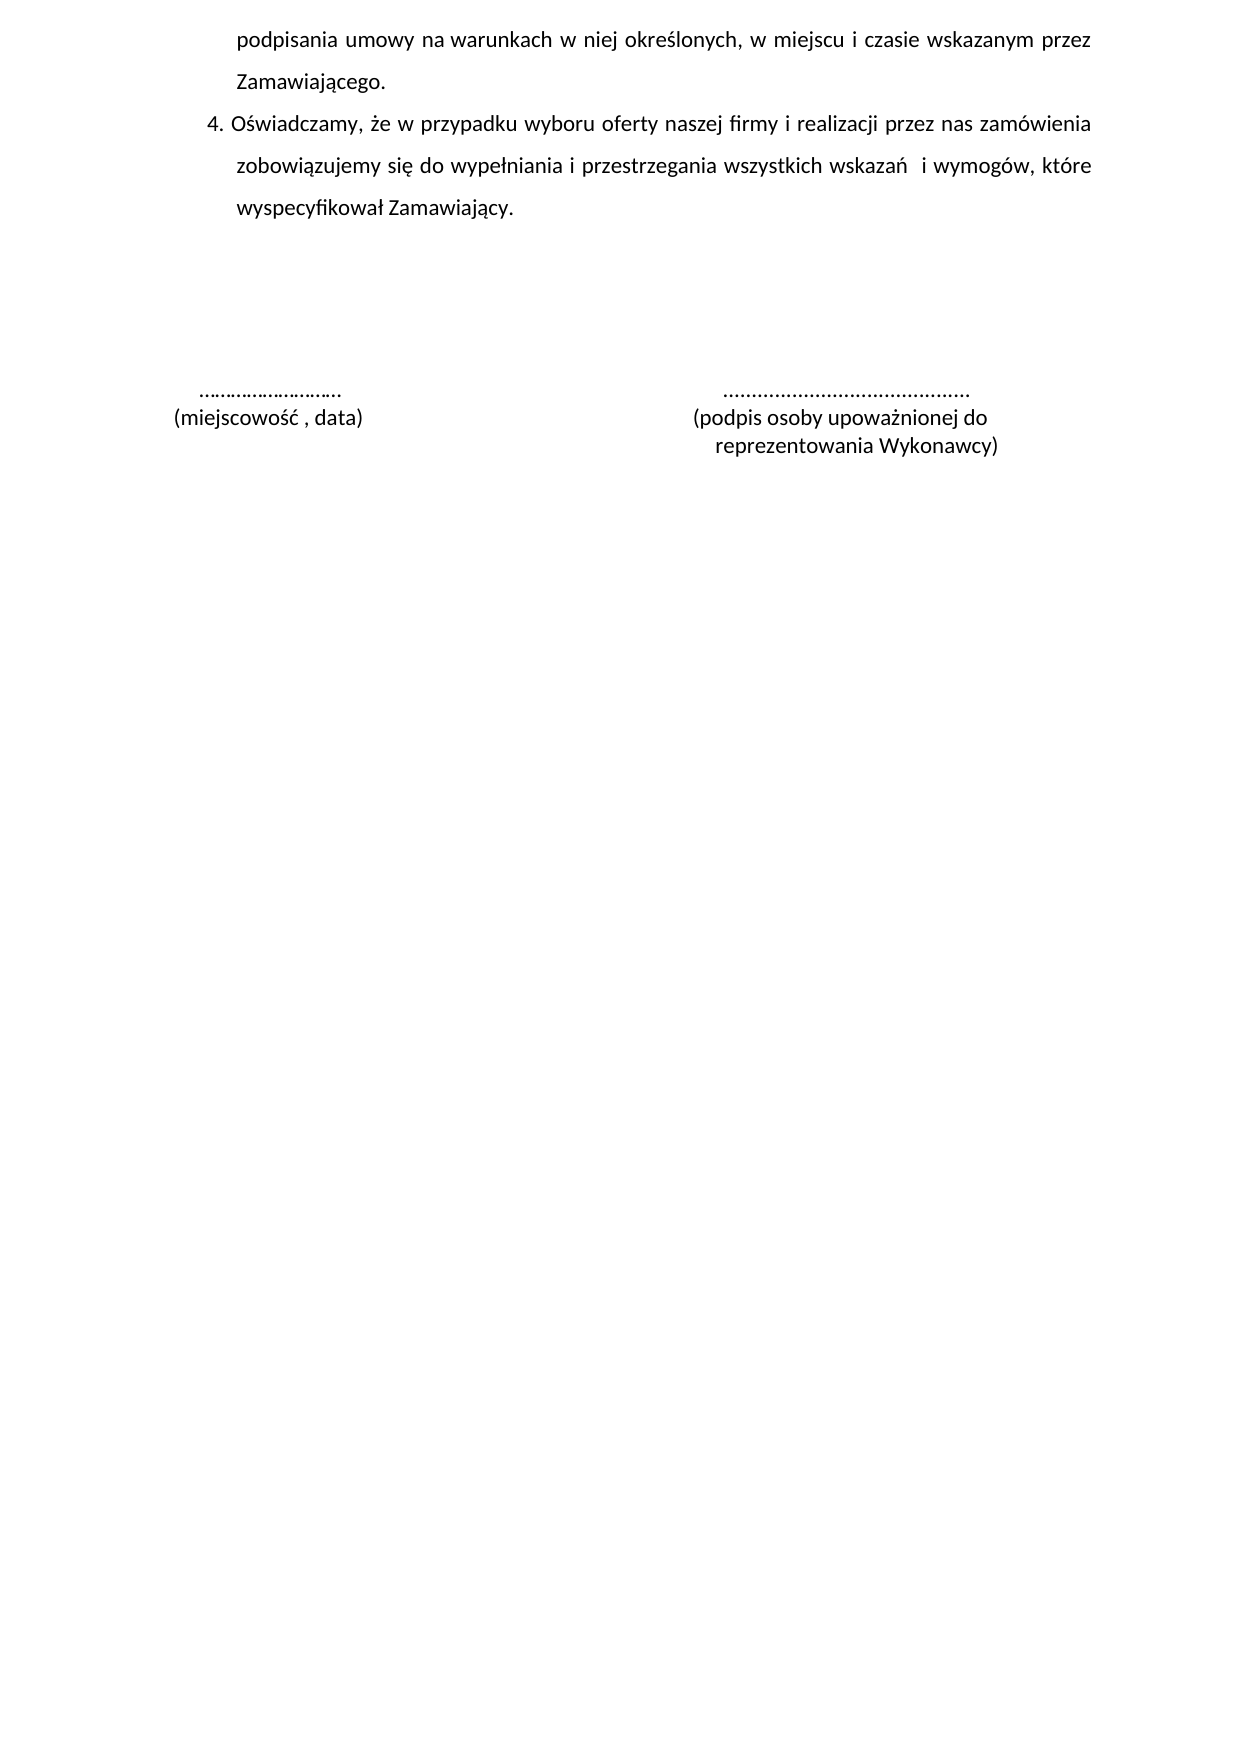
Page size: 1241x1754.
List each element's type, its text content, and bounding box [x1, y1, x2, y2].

text reprezentowania Wykonawcy) [148, 431, 1092, 459]
text (miejscowość , data) (podpis osoby upoważnionej do [148, 403, 1092, 431]
text 4. Oświadczamy, że w przypadku wyboru oferty naszej firmy i realizacji przez nas zamówienia zobowiązujemy się do wypełniania i przestrzegania wszystkich wskazań i wymogów, które wyspecyfikował Zamawiający. [207, 109, 1092, 221]
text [207, 25, 1092, 95]
text ……………………… ........................................... [148, 375, 1092, 403]
